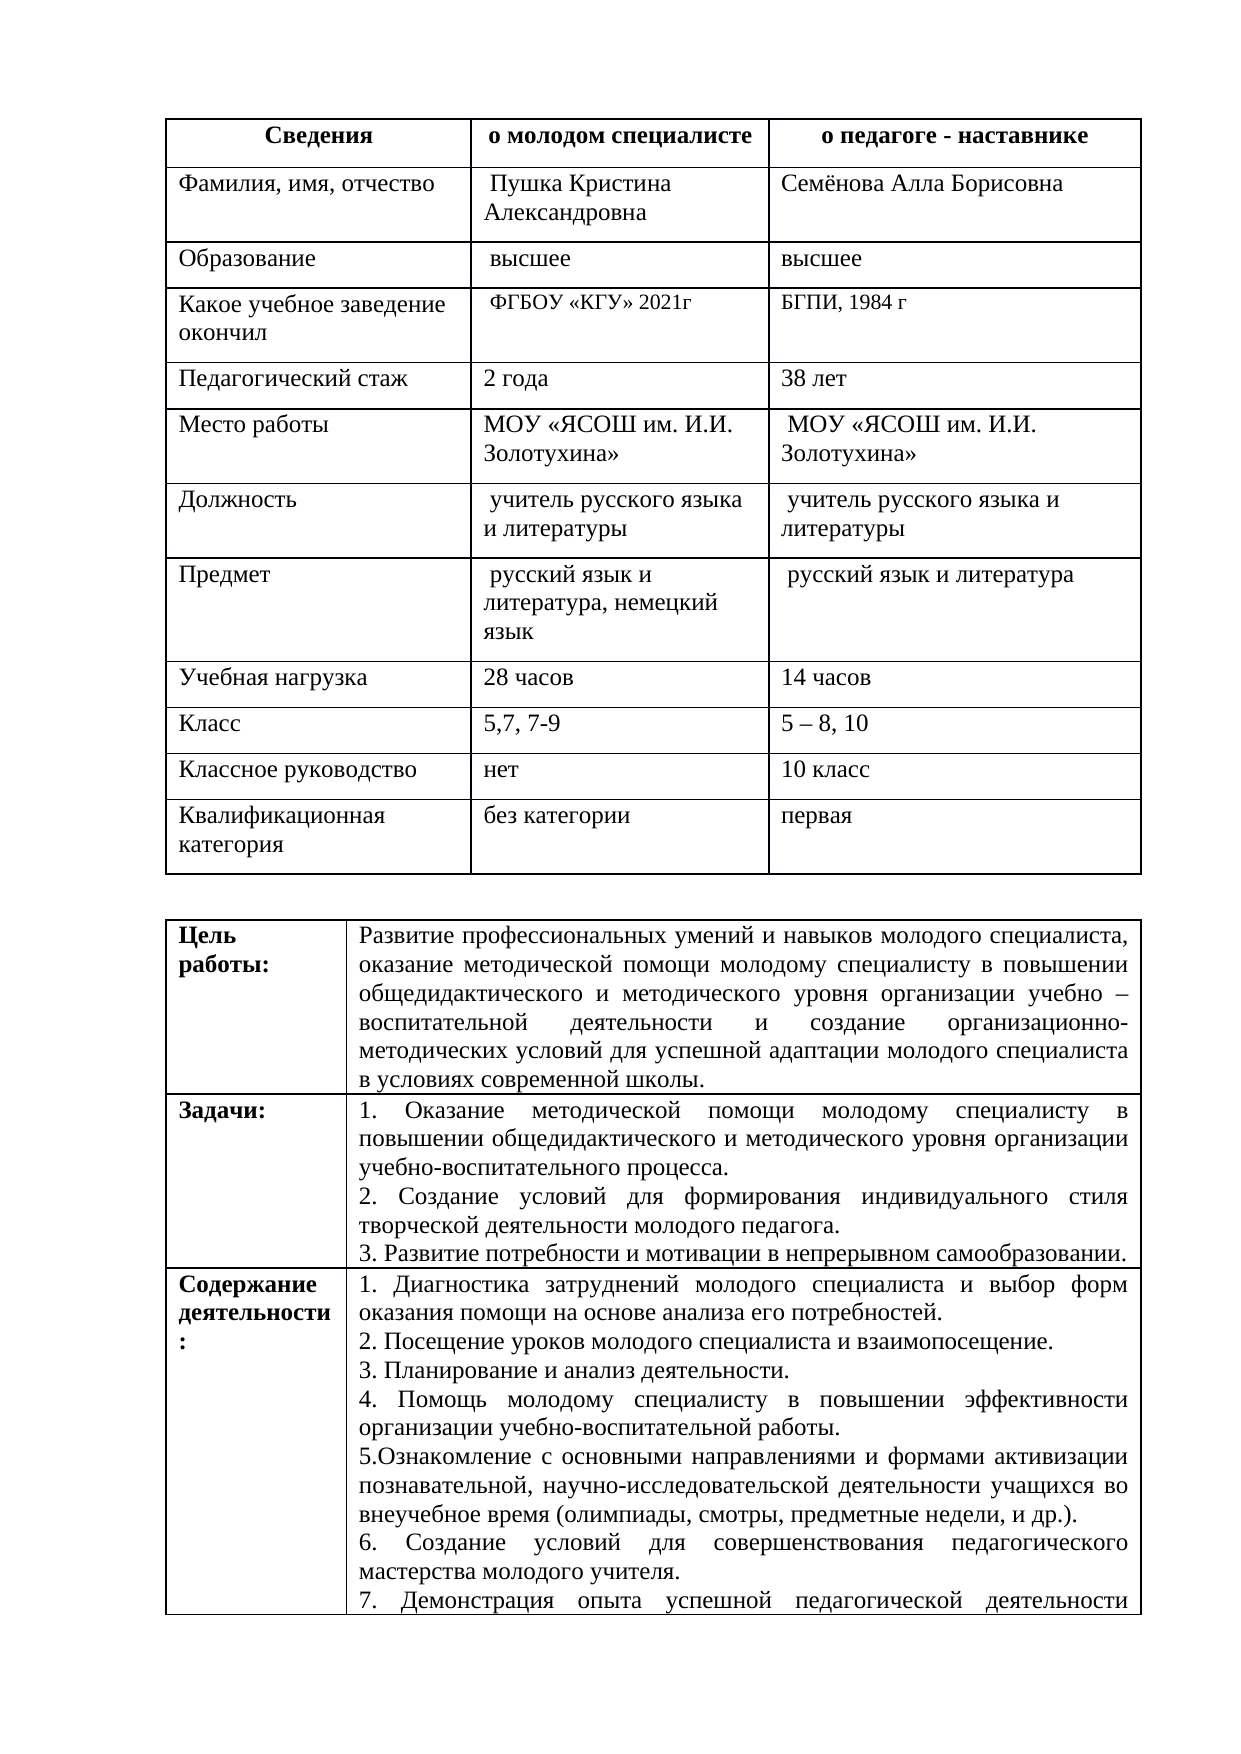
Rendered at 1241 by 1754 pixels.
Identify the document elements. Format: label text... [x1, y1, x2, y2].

table_cell высшее [770, 243, 1140, 287]
table_cell Предмет [167, 559, 470, 661]
table_cell Какое учебное заведение окончил [167, 289, 470, 362]
table_cell Место работы [167, 410, 470, 482]
table_header о молодом специалисте [472, 120, 768, 167]
table_cell Педагогический стаж [167, 363, 470, 408]
table_header Цель работы: [167, 921, 346, 1093]
table_cell 28 часов [472, 662, 768, 707]
table_cell Семёнова Алла Борисовна [770, 168, 1140, 241]
table_cell Фамилия, имя, отчество [167, 168, 470, 241]
table_cell МОУ «ЯСОШ им. И.И. Золотухина» [472, 410, 768, 482]
table_cell Пушка Кристина Александровна [472, 168, 768, 241]
table_cell русский язык и литература [770, 559, 1140, 661]
table_cell БГПИ, [770, 289, 1140, 362]
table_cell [347, 1269, 1140, 1614]
table_cell Задачи: [167, 1095, 346, 1267]
table_cell 5,7, 7-9 [472, 708, 768, 752]
table_cell Должность [167, 484, 470, 557]
table_header о педагоге - наставнике [770, 120, 1140, 167]
table_cell учитель русского языка и литературы [770, 484, 1140, 557]
table_header Развитие профессиональных умений и навыков молодого специалиста, оказание методической помощи молодому специалисту в повышении общедидактического и методического уровня организации учебно – воспитательной деятельности и создание организационно-методических условий для успешной адаптации молодого специалиста в условиях современной школы. [347, 921, 1140, 1093]
table_cell ФГБОУ «КГУ» 2021г [472, 289, 768, 362]
table_cell Классное руководство [167, 754, 470, 798]
table_cell МОУ «ЯСОШ им. И.И. Золотухина» [770, 410, 1140, 482]
table_cell Квалификационная категория [167, 800, 470, 873]
table_cell первая [770, 800, 1140, 873]
table_cell 38 лет [770, 363, 1140, 408]
table_cell 5 – 8, 10 [770, 708, 1140, 752]
table_cell 10 класс [770, 754, 1140, 798]
table_cell учитель русского языка и литературы [472, 484, 768, 557]
table_header Сведения [167, 120, 470, 167]
table_cell Образование [167, 243, 470, 287]
table_cell нет [472, 754, 768, 798]
table_cell Учебная нагрузка [167, 662, 470, 707]
table_cell 1. Оказание методической помощи молодому специалисту в повышении общедидактического и методического уровня организации учебно-воспитательного процесса. 2. Создание условий для формирования индивидуального стиля творческой деятельности молодого педагога. 3. Развитие потребности и мотивации в непрерывном самообразовании. [347, 1095, 1140, 1267]
table_cell русский язык и литература, немецкий язык [472, 559, 768, 661]
table_cell 2 года [472, 363, 768, 408]
table_cell 14 часов [770, 662, 1140, 707]
table_cell высшее [472, 243, 768, 287]
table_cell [167, 1269, 346, 1614]
table_cell без категории [472, 800, 768, 873]
table_cell Класс [167, 708, 470, 752]
